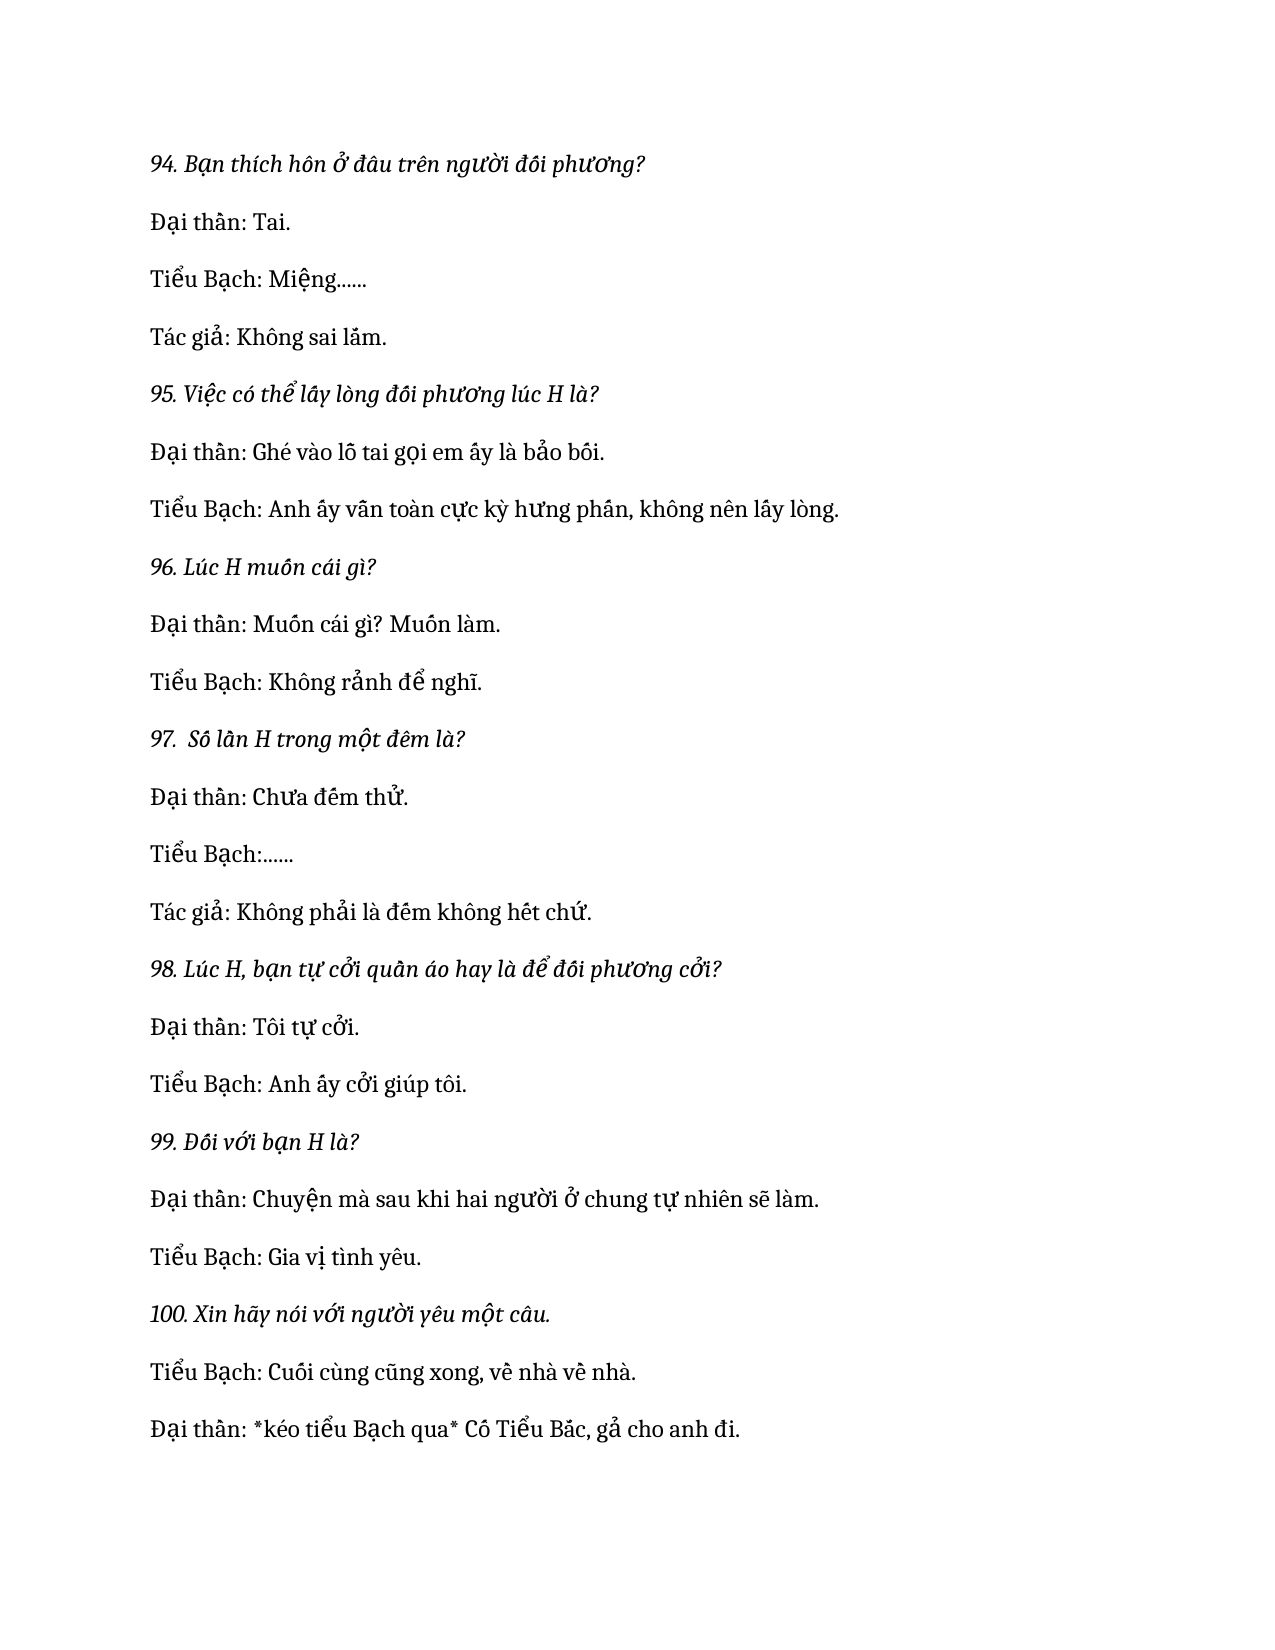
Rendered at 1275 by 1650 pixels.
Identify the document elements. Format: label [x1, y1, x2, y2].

text [150, 150, 1125, 1472]
